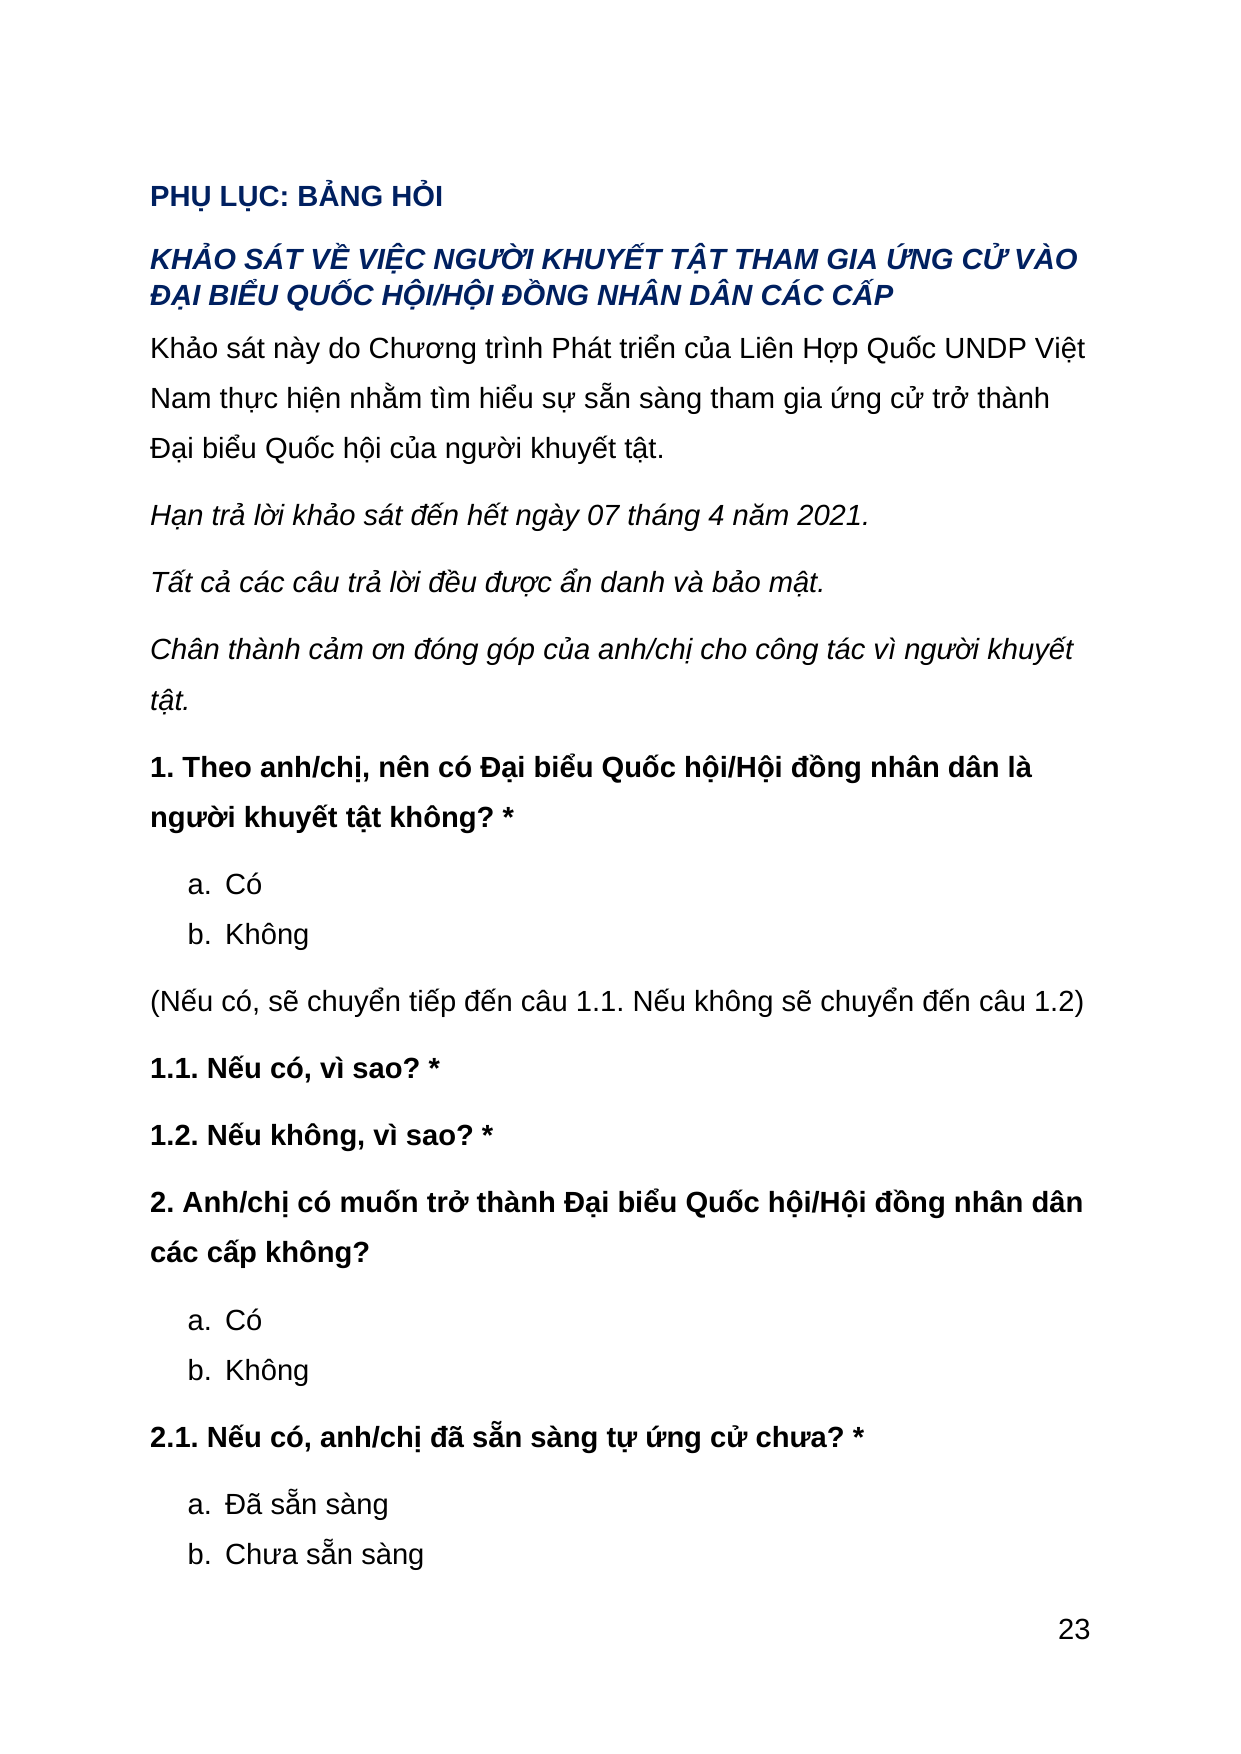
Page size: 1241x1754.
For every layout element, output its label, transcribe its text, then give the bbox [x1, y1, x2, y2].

list Có [187, 867, 1090, 901]
text 1. Theo anh/chị, nên có Đại biểu Quốc hội/Hội đồng nhân dân là người khuyết tật không? * [150, 750, 1090, 833]
text Chân thành cảm ơn đóng góp của anh/chị cho công tác vì người khuyết tật. [150, 632, 1090, 716]
list Không [187, 1353, 1090, 1386]
list Đã sẵn sàng [187, 1487, 1090, 1520]
text Tất cả các câu trả lời đều được ẩn danh và bảo mật. [150, 565, 1090, 599]
list Không [187, 917, 1090, 951]
text Khảo sát này do Chương trình Phát triển của Liên Hợp Quốc UNDP Việt Nam thực hiện nhằm tìm hiểu sự sẵn sàng tham gia ứng cử trở thành Đại biểu Quốc hội của người khuyết tật. [150, 331, 1090, 465]
text (Nếu có, sẽ chuyển tiếp đến câu 1.1. Nếu không sẽ chuyển đến câu 1.2) [150, 984, 1090, 1018]
text Hạn trả lời khảo sát đến hết ngày 07 tháng 4 năm 2021. [150, 498, 1090, 532]
text 1.2. Nếu không, vì sao? * [150, 1118, 1090, 1152]
text 2. Anh/chị có muốn trở thành Đại biểu Quốc hội/Hội đồng nhân dân các cấp không? [150, 1185, 1090, 1269]
text KHẢO SÁT VỀ VIỆC NGƯỜI KHUYẾT TẬT THAM GIA ỨNG CỬ VÀO ĐẠI BIỂU QUỐC HỘI/HỘI ĐỒNG NHÂN DÂN CÁC CẤP [150, 242, 1090, 312]
list Có [187, 1302, 1090, 1336]
text 2.1. Nếu có, anh/chị đã sẵn sàng tự ứng cử chưa? * [150, 1420, 1090, 1453]
text 1.1. Nếu có, vì sao? * [150, 1051, 1090, 1085]
list Chưa sẵn sàng [187, 1537, 1090, 1571]
subtitle PHỤ LỤC: BẢNG HỎI [150, 179, 1090, 213]
